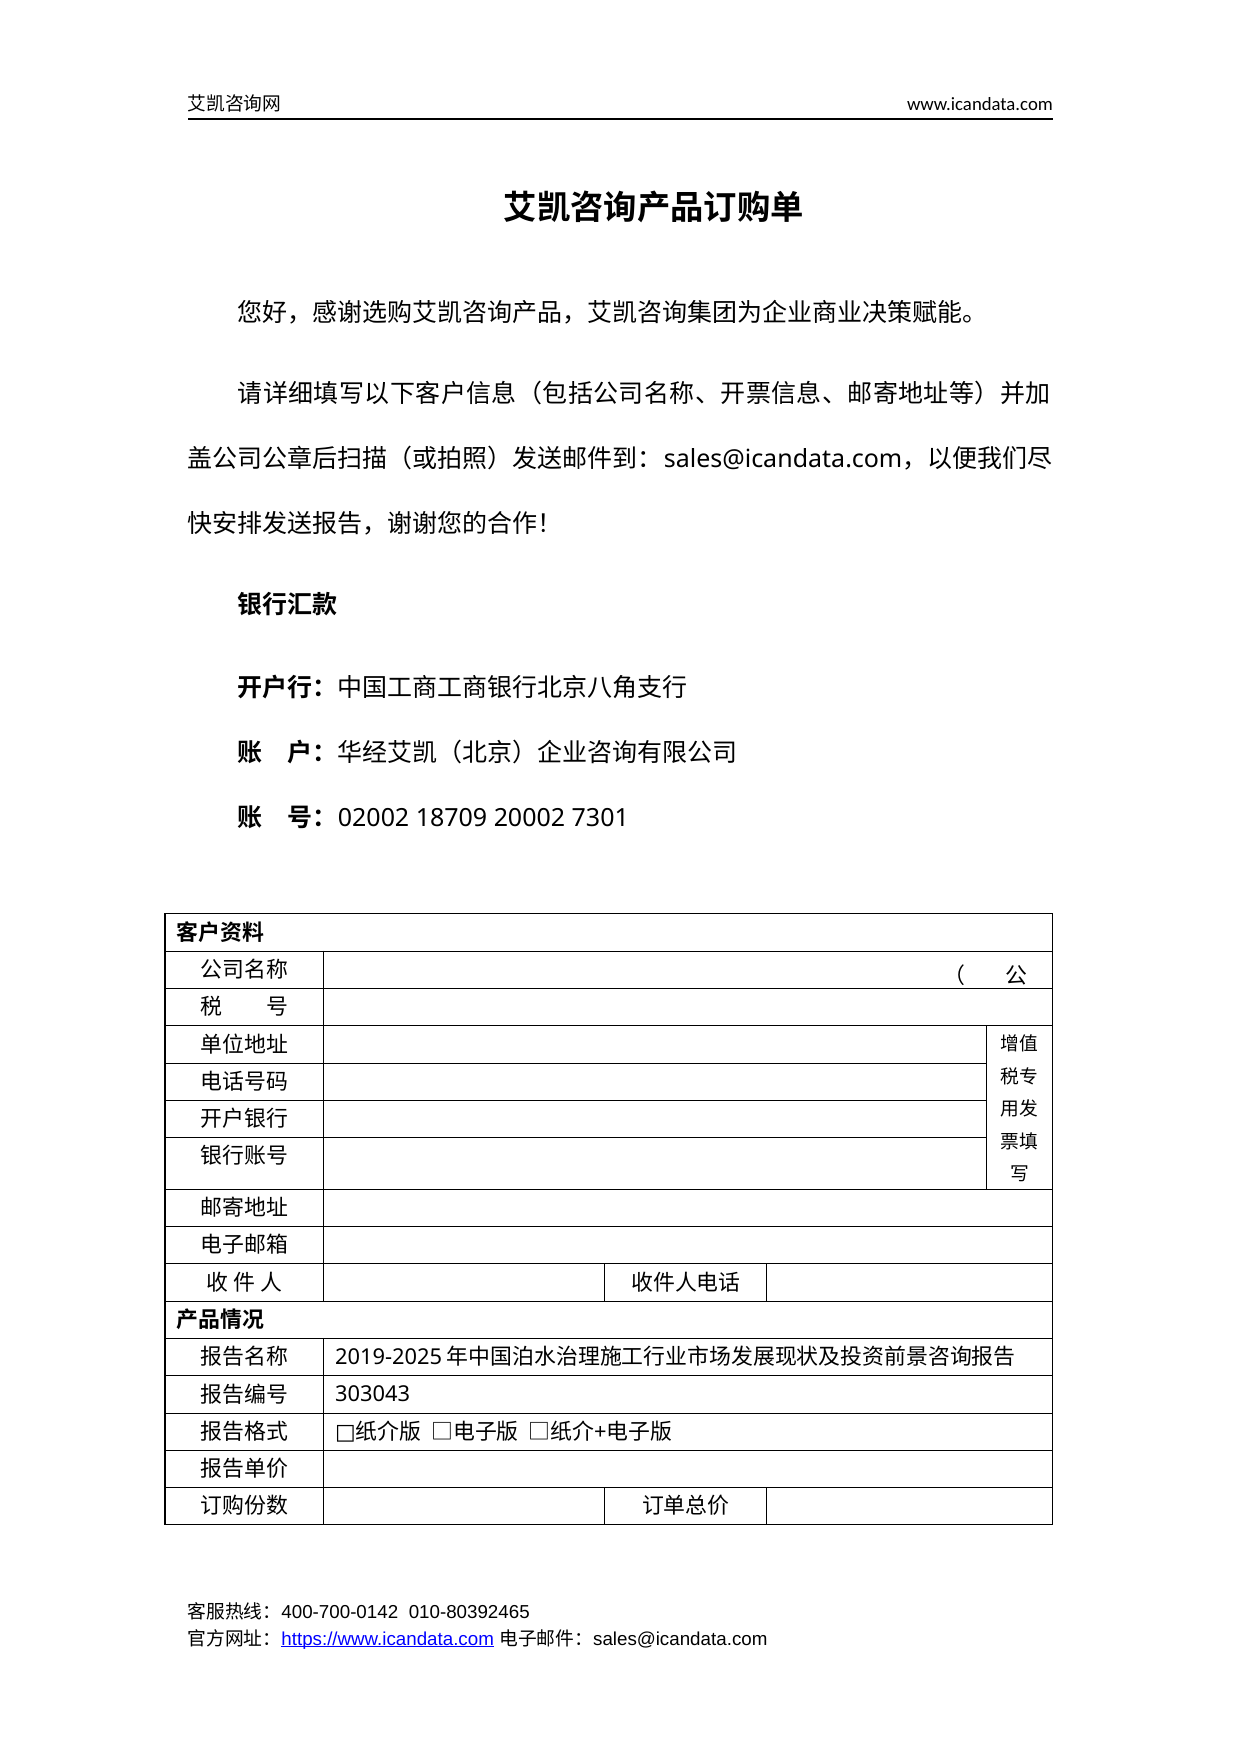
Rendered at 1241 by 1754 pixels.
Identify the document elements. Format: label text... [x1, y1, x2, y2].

table_cell 报告名称 [166, 1339, 323, 1375]
table_cell 税 号 [166, 989, 323, 1025]
table_cell 邮寄地址 [166, 1190, 323, 1226]
table_cell 收件人电话 [605, 1264, 766, 1301]
table_cell 电子邮箱 [166, 1227, 323, 1263]
table_cell 报告格式 [166, 1414, 323, 1450]
table_cell [324, 1064, 986, 1100]
table_cell 银行账号 [166, 1138, 323, 1189]
table_cell [767, 1264, 1052, 1301]
table_cell 收 件 人 [166, 1264, 323, 1301]
table_cell [767, 1488, 1052, 1524]
text 账 户：华经艾凯（北京）企业咨询有限公司 [187, 718, 1053, 783]
table_cell 单位地址 [166, 1026, 323, 1062]
table_cell □纸介版 □电子版 □纸介+电子版 [324, 1414, 1052, 1450]
table_cell [324, 1488, 604, 1524]
table_cell [324, 1190, 1052, 1226]
table_cell 订购份数 [166, 1488, 323, 1524]
text 艾凯咨询产品订购单 [187, 172, 1053, 237]
table_cell [324, 1026, 986, 1062]
table_cell 开户银行 [166, 1101, 323, 1137]
table_cell 报告单价 [166, 1451, 323, 1487]
table_cell 2019-2025年中国泊水治理施工行业市场发展现状及投资前景咨询报告 [324, 1339, 1052, 1375]
text 账 号：02002 18709 20002 7301 [187, 783, 1053, 848]
text 您好，感谢选购艾凯咨询产品，艾凯咨询集团为企业商业决策赋能。 [187, 278, 1053, 343]
table_cell 订单总价 [605, 1488, 766, 1524]
table_cell 公司名称 [166, 952, 323, 988]
table_cell [324, 1451, 1052, 1487]
table_header 客户资料 [166, 914, 1052, 951]
table_cell 增值税专用发票填写 [987, 1026, 1052, 1189]
table_cell [324, 989, 1052, 1025]
table_cell [324, 1227, 1052, 1263]
table_cell 303043 [324, 1376, 1052, 1412]
table_cell [324, 1264, 604, 1301]
table_cell 报告编号 [166, 1376, 323, 1412]
table_cell [324, 1101, 986, 1137]
table_cell 电话号码 [166, 1064, 323, 1100]
table_cell [324, 952, 1052, 988]
text 银行汇款 [187, 570, 1053, 635]
text 请详细填写以下客户信息（包括公司名称、开票信息、邮寄地址等）并加盖公司公章后扫描（或拍照）发送邮件到：sales@icandata.com，以便我们尽快安排发送报告，谢谢您的合作！ [187, 359, 1053, 554]
table_cell 产品情况 [166, 1302, 1052, 1338]
table_cell [324, 1138, 986, 1189]
text 开户行：中国工商工商银行北京八角支行 [187, 653, 1053, 718]
